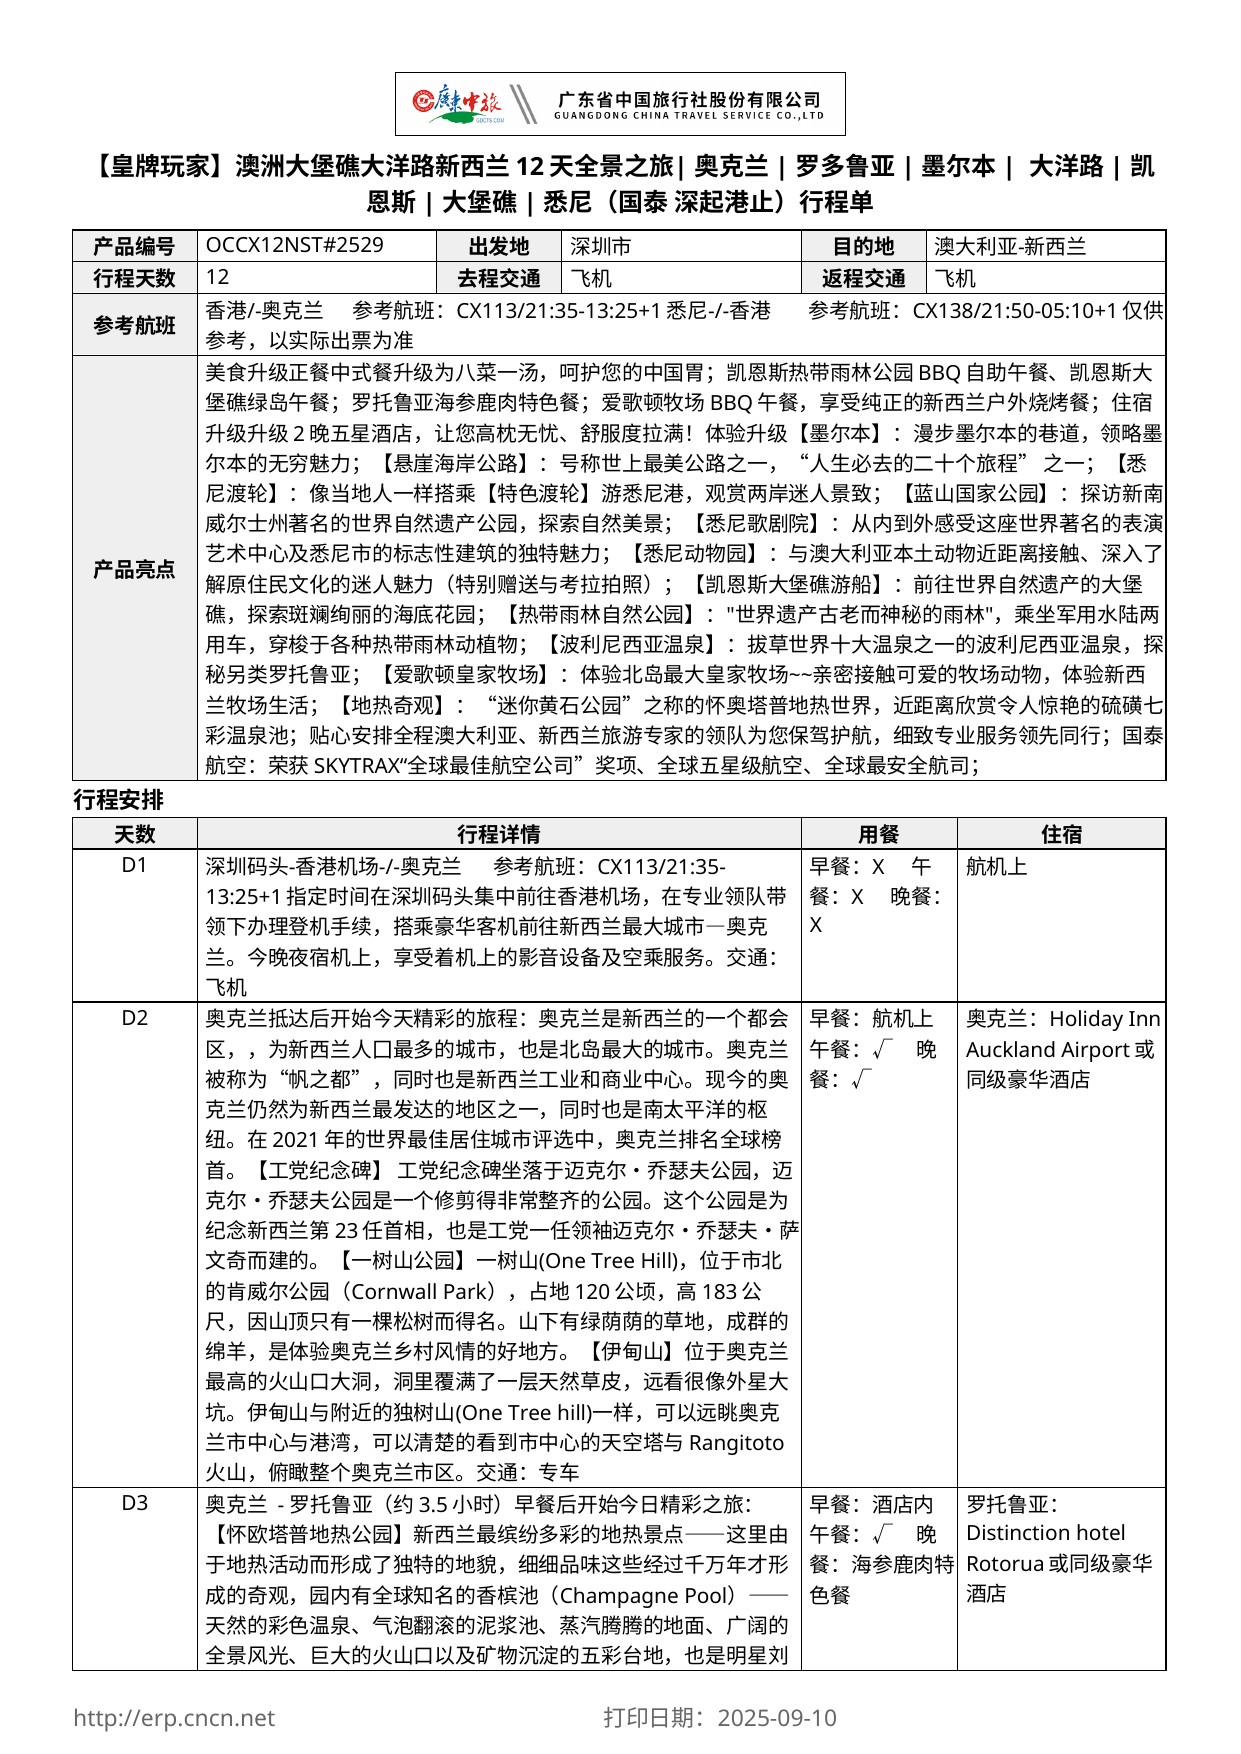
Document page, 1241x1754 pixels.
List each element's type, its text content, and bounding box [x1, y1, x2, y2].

table_cell 早餐：航机上 午餐：√ 晚餐：√ [802, 1003, 957, 1487]
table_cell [958, 1488, 1165, 1670]
table_cell 12 [198, 262, 436, 292]
table_header 目的地 [802, 231, 926, 261]
table_header 产品编号 [73, 231, 197, 261]
table_cell D2 [73, 1003, 197, 1487]
table_cell 飞机 [927, 262, 1165, 292]
table_cell 返程交通 [802, 262, 926, 292]
table_header 行程详情 [198, 818, 801, 848]
table_cell D3 [73, 1488, 197, 1670]
table_cell 产品亮点 [73, 356, 197, 780]
table_cell 参考航班 [73, 294, 197, 354]
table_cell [802, 1488, 957, 1670]
picture [396, 73, 845, 135]
table_header 澳大利亚-新西兰 [927, 231, 1165, 261]
table_cell 飞机 [562, 262, 801, 292]
table_cell 香港/-奥克兰 参考航班：CX113/21:35-13:25+1 [198, 294, 1165, 354]
table_header 用餐 [802, 818, 957, 848]
table_cell 奥克兰 [198, 1003, 801, 1487]
table_cell 奥克兰：Holiday Inn Auckland Airport或同级豪华酒店 [958, 1003, 1165, 1487]
table_header 天数 [73, 818, 197, 848]
table_cell 美食升级 [198, 356, 1165, 780]
table_cell D1 [73, 850, 197, 1001]
table_header 住宿 [958, 818, 1165, 848]
table_header 出发地 [437, 231, 561, 261]
table_cell 深圳码头-香港机场-/-奥克兰 参考航班：CX113/21:35-13:25+1 [198, 850, 801, 1001]
table_cell 行程天数 [73, 262, 197, 292]
table_cell 去程交通 [437, 262, 561, 292]
text 【皇牌玩家】澳洲大堡礁大洋路新西兰12天全景之旅| 奥克兰 | 罗多鲁亚 | 墨尔本 | 大洋路 | 凯恩斯 | 大堡礁 | 悉尼（国泰 深起港止）行程单 [73, 146, 1167, 218]
table_header 深圳市 [562, 231, 801, 261]
table_cell 早餐：X 午餐：X 晚餐：X [802, 850, 957, 1001]
text 行程安排 [73, 782, 1167, 816]
table_cell 航机上 [958, 850, 1165, 1001]
table_header OCCX12NST#2529 [198, 231, 436, 261]
table_cell 奥克兰 - 罗托鲁亚（约3.5小时） [198, 1488, 801, 1670]
